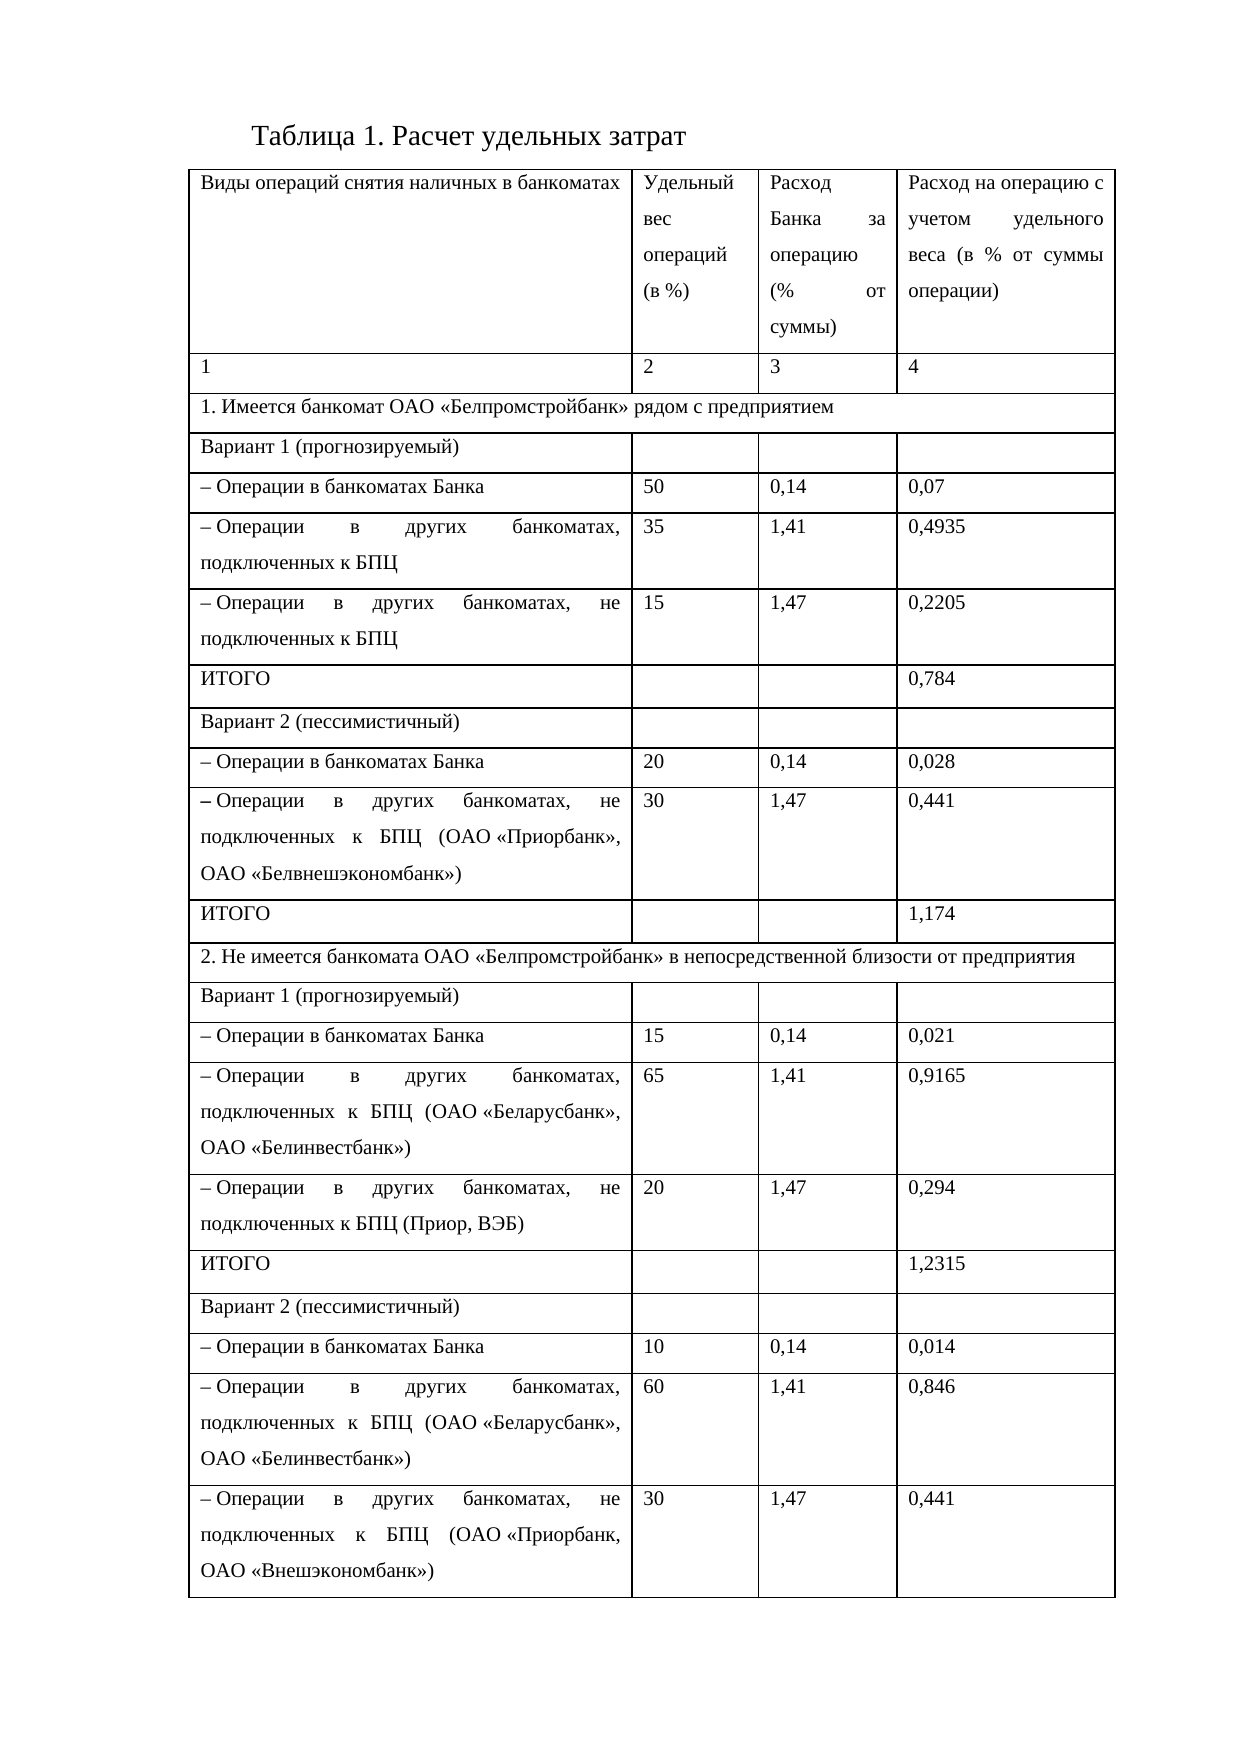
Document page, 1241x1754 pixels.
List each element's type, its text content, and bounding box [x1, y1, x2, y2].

table_cell ИТОГО [190, 666, 631, 707]
table_cell [633, 983, 758, 1022]
table_cell Вариант 1 (прогнозируемый) [190, 434, 631, 472]
table_cell – Операции в банкоматах Банка [190, 1023, 631, 1062]
table_cell [633, 709, 758, 747]
table_cell [898, 1294, 1114, 1333]
table_cell 1,174 [898, 901, 1114, 942]
table_cell – Операции в других банкоматах, подключенных к БПЦ [190, 514, 631, 588]
table_cell [633, 666, 758, 707]
table_cell 0,14 [759, 474, 896, 512]
table_cell 1,41 [759, 1063, 896, 1174]
table_cell 60 [633, 1374, 758, 1484]
table_cell – Операции в банкоматах Банка [190, 1334, 631, 1372]
table_cell – Операции в других банкоматах, не подключенных к БПЦ (ОАО «Приорбанк, ОАО «Внешэкономбанк») [190, 1486, 631, 1596]
table_cell Вариант 2 (пессимистичный) [190, 1294, 631, 1333]
table_cell 0,441 [898, 788, 1114, 899]
table_cell 50 [633, 474, 758, 512]
table_cell ИТОГО [190, 901, 631, 942]
table_cell 4 [898, 354, 1114, 392]
table_cell [898, 434, 1114, 472]
table_cell 30 [633, 1486, 758, 1596]
table_cell 0,2205 [898, 590, 1114, 664]
table_cell [759, 434, 896, 472]
table_cell ИТОГО [190, 1251, 631, 1293]
table_cell 0,021 [898, 1023, 1114, 1062]
table_cell 15 [633, 590, 758, 664]
table_cell 35 [633, 514, 758, 588]
table_cell – Операции в банкоматах Банка [190, 749, 631, 787]
table_cell [759, 709, 896, 747]
table_cell 1. Имеется банкомат ОАО «Белпромстройбанк» рядом с предприятием [190, 394, 1114, 432]
table_cell [898, 983, 1114, 1022]
table_cell 2 [633, 354, 758, 392]
table_cell – Операции в других банкоматах, подключенных к БПЦ (ОАО «Беларусбанк», ОАО «Белинвестбанк») [190, 1063, 631, 1174]
table_cell – Операции в других банкоматах, подключенных к БПЦ (ОАО «Беларусбанк», ОАО «Белинвестбанк») [190, 1374, 631, 1484]
table_cell Вариант 1 (прогнозируемый) [190, 983, 631, 1022]
table_header Расход Банка за операцию (% от суммы) [759, 170, 896, 352]
table_cell 1,41 [759, 1374, 896, 1484]
table_cell 0,441 [898, 1486, 1114, 1596]
table_cell 1,2315 [898, 1251, 1114, 1293]
table_cell [633, 901, 758, 942]
table_header Виды операций снятия наличных в банкоматах [190, 170, 631, 352]
table_cell [759, 901, 896, 942]
table_cell 10 [633, 1334, 758, 1372]
table_cell 20 [633, 1175, 758, 1249]
table_cell 2. Не имеется банкомата ОАО «Белпромстройбанк» в непосредственной близости от предприятия [190, 944, 1114, 982]
table_cell 1 [190, 354, 631, 392]
table_cell 1,47 [759, 1486, 896, 1596]
table_cell [898, 709, 1114, 747]
table_cell [633, 1251, 758, 1293]
table_cell 0,4935 [898, 514, 1114, 588]
table_cell [633, 1294, 758, 1333]
table_cell 1,47 [759, 1175, 896, 1249]
table_cell [759, 666, 896, 707]
table_cell 30 [633, 788, 758, 899]
table_cell 0,9165 [898, 1063, 1114, 1174]
table_cell 0,028 [898, 749, 1114, 787]
table_cell 0,784 [898, 666, 1114, 707]
table_cell Вариант 2 (пессимистичный) [190, 709, 631, 747]
table_cell [759, 1294, 896, 1333]
table_cell 0,846 [898, 1374, 1114, 1484]
text Таблица 1. Расчет удельных затрат [177, 118, 1152, 152]
table_cell 0,14 [759, 1023, 896, 1062]
table_cell 0,07 [898, 474, 1114, 512]
table_cell 3 [759, 354, 896, 392]
table_cell 1,47 [759, 788, 896, 899]
table_cell [633, 434, 758, 472]
table_cell – Операции в других банкоматах, не подключенных к БПЦ [190, 590, 631, 664]
table_cell 65 [633, 1063, 758, 1174]
table_cell 20 [633, 749, 758, 787]
table_cell 0,14 [759, 1334, 896, 1372]
table_cell – Операции в банкоматах Банка [190, 474, 631, 512]
table_cell [759, 1251, 896, 1293]
table_cell 0,14 [759, 749, 896, 787]
table_cell – Операции в других банкоматах, не подключенных к БПЦ (Приор, ВЭБ) [190, 1175, 631, 1249]
table_header Удельный вес операций (в %) [633, 170, 758, 352]
table_cell – Операции в других банкоматах, не подключенных к БПЦ (ОАО «Приорбанк», ОАО «Белвнешэкономбанк») [190, 788, 631, 899]
table_cell 0,294 [898, 1175, 1114, 1249]
table_cell 0,014 [898, 1334, 1114, 1372]
table_cell 15 [633, 1023, 758, 1062]
table_cell 1,47 [759, 590, 896, 664]
table_header Расход на операцию с учетом удельного веса (в % от суммы операции) [898, 170, 1114, 352]
table_cell 1,41 [759, 514, 896, 588]
table_cell [759, 983, 896, 1022]
